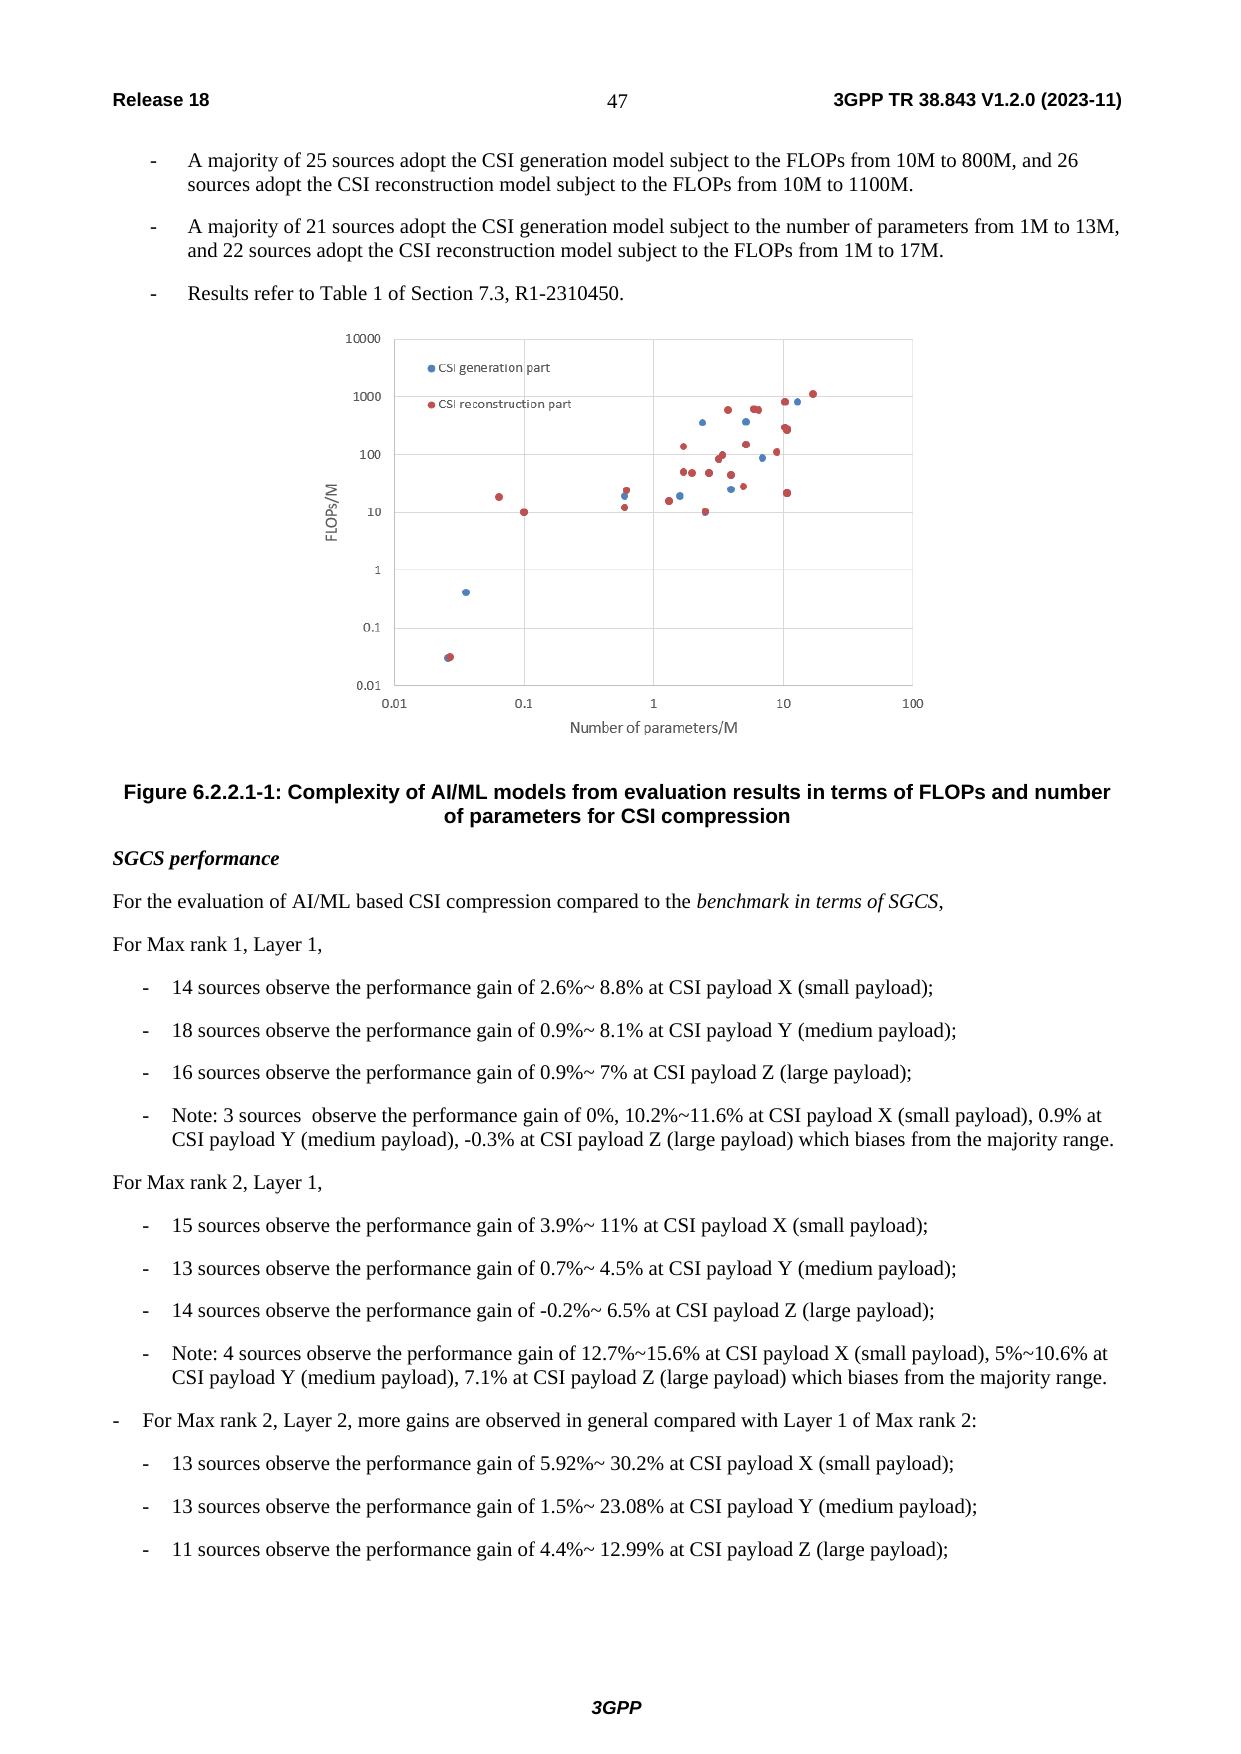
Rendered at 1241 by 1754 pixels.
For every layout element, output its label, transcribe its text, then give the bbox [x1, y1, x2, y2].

text - 15 sources observe the performance gain of 3.9%~ 11% at CSI payload X (small payload); [142, 1213, 1122, 1237]
text - 16 sources observe the performance gain of 0.9%~ 7% at CSI payload Z (large payload); [142, 1060, 1122, 1084]
list A majority of 25 sources adopt the CSI generation model subject to the FLOPs from 10M to 800M, and 26 sources adopt the CSI reconstruction model subject to the FLOPs from 10M to 1100M. [150, 147, 1122, 196]
text - 14 sources observe the performance gain of -0.2%~ 6.5% at CSI payload Z (large payload); [142, 1298, 1122, 1322]
text For Max rank 1, Layer 1, [112, 932, 1122, 956]
picture [302, 324, 932, 755]
text - 11 sources observe the performance gain of 4.4%~ 12.99% at CSI payload Z (large payload); [142, 1537, 1122, 1561]
text - Note: 4 sources observe the performance gain of 12.7%~15.6% at CSI payload X (small payload), 5%~10.6% at CSI payload Y (medium payload), 7.1% at CSI payload Z (large payload) which biases from the majority range. [142, 1341, 1122, 1389]
text For Max rank 2, Layer 1, [112, 1170, 1122, 1194]
text - 18 sources observe the performance gain of 0.9%~ 8.1% at CSI payload Y (medium payload); [142, 1017, 1122, 1042]
text For the evaluation of AI/ML based CSI compression compared to the benchmark in terms of SGCS, [112, 889, 1122, 913]
list Results refer to Table 1 of Section 7.3, R1-2310450. [150, 281, 1122, 305]
text - 13 sources observe the performance gain of 5.92%~ 30.2% at CSI payload X (small payload); [142, 1451, 1122, 1475]
text Figure 6.2.2.1-1: Complexity of AI/ML models from evaluation results in terms of FLOPs and number of parameters for CSI compression [112, 779, 1122, 827]
text - 13 sources observe the performance gain of 0.7%~ 4.5% at CSI payload Y (medium payload); [142, 1256, 1122, 1280]
text - Note: 3 sources observe the performance gain of 0%, 10.2%~11.6% at CSI payload X (small payload), 0.9% at CSI payload Y (medium payload), -0.3% at CSI payload Z (large payload) which biases from the majority range. [142, 1103, 1122, 1151]
text - 14 sources observe the performance gain of 2.6%~ 8.8% at CSI payload X (small payload); [142, 975, 1122, 999]
text - For Max rank 2, Layer 2, more gains are observed in general compared with Layer 1 of Max rank 2: [112, 1408, 1122, 1432]
text SGCS performance [112, 846, 1122, 870]
list A majority of 21 sources adopt the CSI generation model subject to the number of parameters from 1M to 13M, and 22 sources adopt the CSI reconstruction model subject to the FLOPs from 1M to 17M. [150, 214, 1122, 262]
text - 13 sources observe the performance gain of 1.5%~ 23.08% at CSI payload Y (medium payload); [142, 1494, 1122, 1518]
